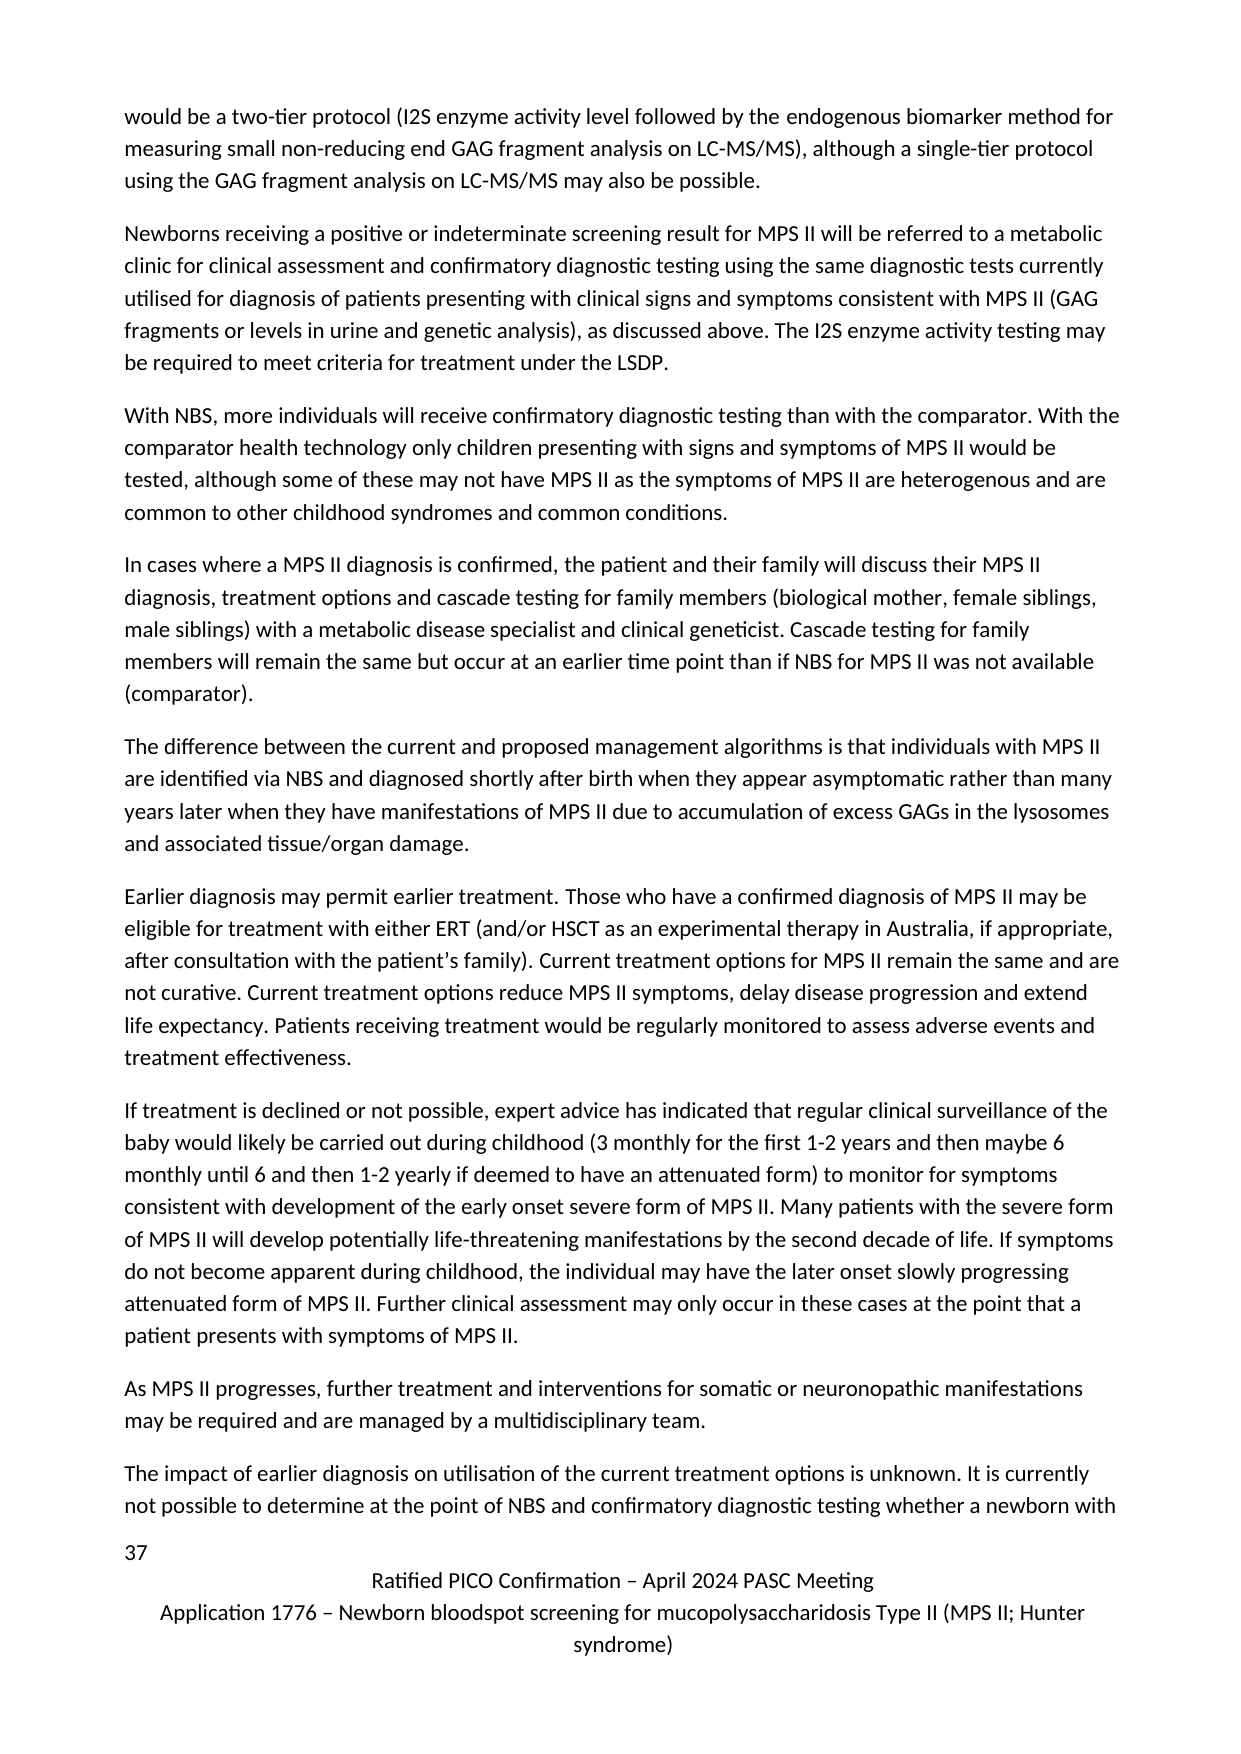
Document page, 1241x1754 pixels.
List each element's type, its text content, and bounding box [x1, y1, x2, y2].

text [124, 1459, 1122, 1520]
text Newborns receiving a positive or indeterminate screening result for MPS II will be referred to a metabolic clinic for clinical assessment and confirmatory diagnostic testing using the same diagnostic tests currently utilised for diagnosis of patients presenting with clinical signs and symptoms consistent with MPS II (GAG fragments or levels in urine and genetic analysis), as discussed above. The I2S enzyme activity testing may be required to meet criteria for treatment under the LSDP. [124, 219, 1122, 376]
text As MPS II progresses, further treatment and interventions for somatic or neuronopathic manifestations may be required and are managed by a multidisciplinary team. [124, 1374, 1122, 1434]
text The difference between the current and proposed management algorithms is that individuals with MPS II are identified via NBS and diagnosed shortly after birth when they appear asymptomatic rather than many years later when they have manifestations of MPS II due to accumulation of excess GAGs in the lysosomes and associated tissue/organ damage. [124, 732, 1122, 857]
text Earlier diagnosis may permit earlier treatment. Those who have a confirmed diagnosis of MPS II may be eligible for treatment with either ERT (and/or HSCT as an experimental therapy in Australia, if appropriate, after consultation with the patient’s family). Current treatment options for MPS II remain the same and are not curative. Current treatment options reduce MPS II symptoms, delay disease progression and extend life expectancy. Patients receiving treatment would be regularly monitored to assess adverse events and treatment effectiveness. [124, 882, 1122, 1071]
text If treatment is declined or not possible, expert advice has indicated that regular clinical surveillance of the baby would likely be carried out during childhood (3 monthly for the first 1-2 years and then maybe 6 monthly until 6 and then 1-2 yearly if deemed to have an attenuated form) to monitor for symptoms consistent with development of the early onset severe form of MPS II. Many patients with the severe form of MPS II will develop potentially life-threatening manifestations by the second decade of life. If symptoms do not become apparent during childhood, the individual may have the later onset slowly progressing attenuated form of MPS II. Further clinical assessment may only occur in these cases at the point that a patient presents with symptoms of MPS II. [124, 1096, 1122, 1349]
text In cases where a MPS II diagnosis is confirmed, the patient and their family will discuss their MPS II diagnosis, treatment options and cascade testing for family members (biological mother, female siblings, male siblings) with a metabolic disease specialist and clinical geneticist. Cascade testing for family members will remain the same but occur at an earlier time point than if NBS for MPS II was not available (comparator). [124, 551, 1122, 707]
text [124, 102, 1122, 194]
text With NBS, more individuals will receive confirmatory diagnostic testing than with the comparator. With the comparator health technology only children presenting with signs and symptoms of MPS II would be tested, although some of these may not have MPS II as the symptoms of MPS II are heterogenous and are common to other childhood syndromes and common conditions. [124, 401, 1122, 526]
